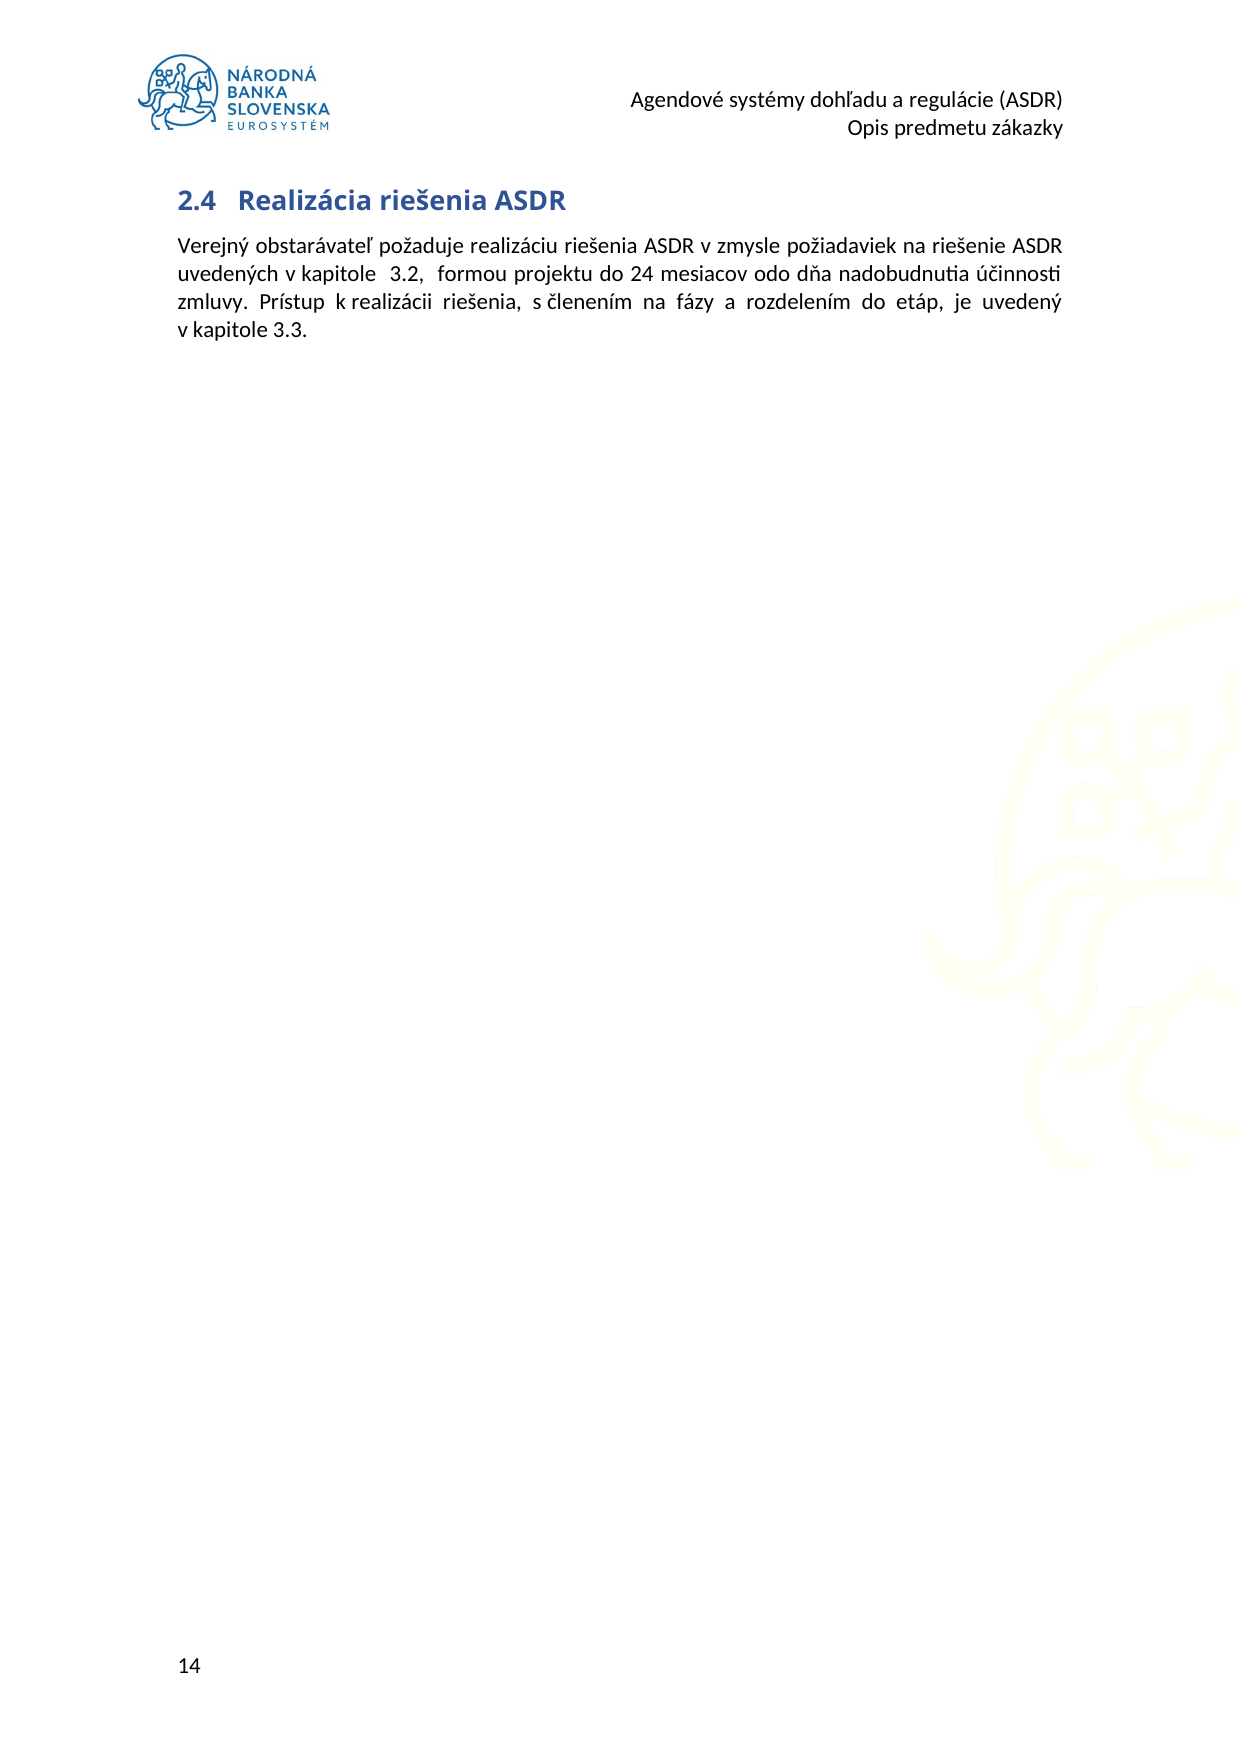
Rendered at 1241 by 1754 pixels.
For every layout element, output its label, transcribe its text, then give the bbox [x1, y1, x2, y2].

text Verejný obstarávateľ požaduje realizáciu riešenia ASDR v zmysle požiadaviek na riešenie ASDR uvedených v kapitole 3.2, formou projektu do 24 mesiacov odo dňa nadobudnutia účinnosti zmluvy. Prístup k realizácii riešenia, s členením na fázy a rozdelením do etáp, je uvedený v kapitole 3.3. [177, 231, 1063, 343]
picture [137, 51, 332, 134]
subtitle Realizácia riešenia ASDR [177, 181, 1063, 218]
